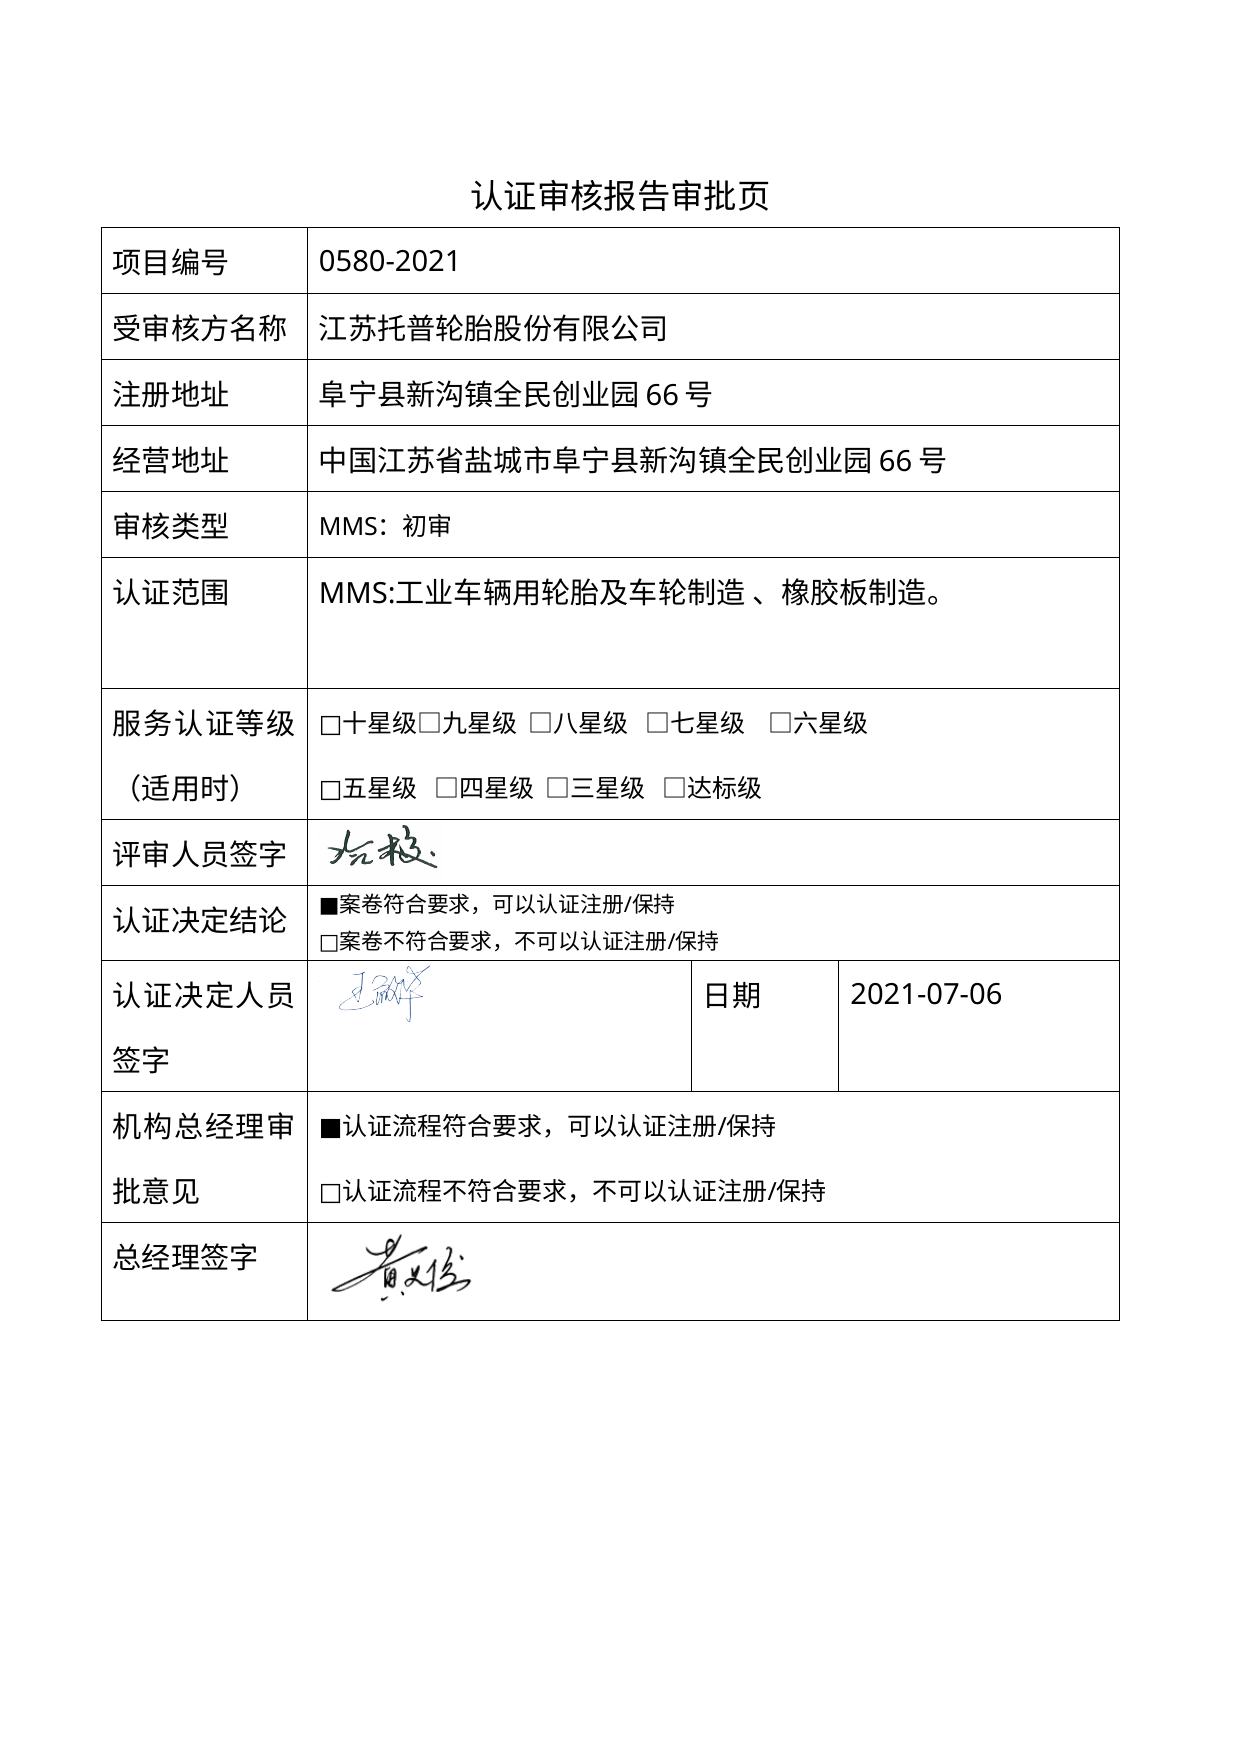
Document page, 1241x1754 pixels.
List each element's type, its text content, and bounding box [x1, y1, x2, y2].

table_cell 日期 [692, 961, 838, 1091]
table_header 项目编号 [102, 228, 307, 293]
table_cell 认证决定人员签字 [102, 961, 307, 1091]
table_cell 审核类型 [102, 492, 307, 557]
table_cell 服务认证等级（适用时） [102, 689, 307, 819]
table_cell MMS:工业车辆用轮胎及车轮制造 、橡胶板制造。 [308, 558, 1119, 688]
table_cell 认证范围 [102, 558, 307, 688]
table_cell 中国江苏省盐城市阜宁县新沟镇全民创业园66号 [308, 426, 1119, 491]
table_cell ■认证流程符合要求，可以认证注册/保持 □认证流程不符合要求，不可以认证注册/保持 [308, 1092, 1119, 1222]
table_cell 评审人员签字 [102, 820, 307, 885]
table_cell 经营地址 [102, 426, 307, 491]
table_cell [308, 820, 1119, 885]
table_cell 江苏托普轮胎股份有限公司 [308, 294, 1119, 359]
table_cell 总经理签字 [102, 1223, 307, 1320]
picture [318, 1222, 488, 1312]
picture [318, 820, 444, 883]
table_cell ■案卷符合要求，可以认证注册/保持 □案卷不符合要求，不可以认证注册/保持 [308, 886, 1119, 960]
table_cell [308, 1223, 1119, 1320]
table_cell 机构总经理审批意见 [102, 1092, 307, 1222]
table_cell □十星级□九星级 □八星级 □七星级 □六星级 □五星级 □四星级 □三星级 □达标级 [308, 689, 1119, 819]
table_cell [308, 961, 691, 1091]
table_cell MMS：初审 [308, 492, 1119, 557]
picture [318, 960, 444, 1024]
table_cell 注册地址 [102, 360, 307, 425]
table_cell 受审核方名称 [102, 294, 307, 359]
table_cell 阜宁县新沟镇全民创业园66号 [308, 360, 1119, 425]
table_header 0580-2021 [308, 228, 1119, 293]
text 认证审核报告审批页 [112, 162, 1128, 227]
table_cell 2021-07-06 [839, 961, 1119, 1091]
table_cell 认证决定结论 [102, 886, 307, 960]
